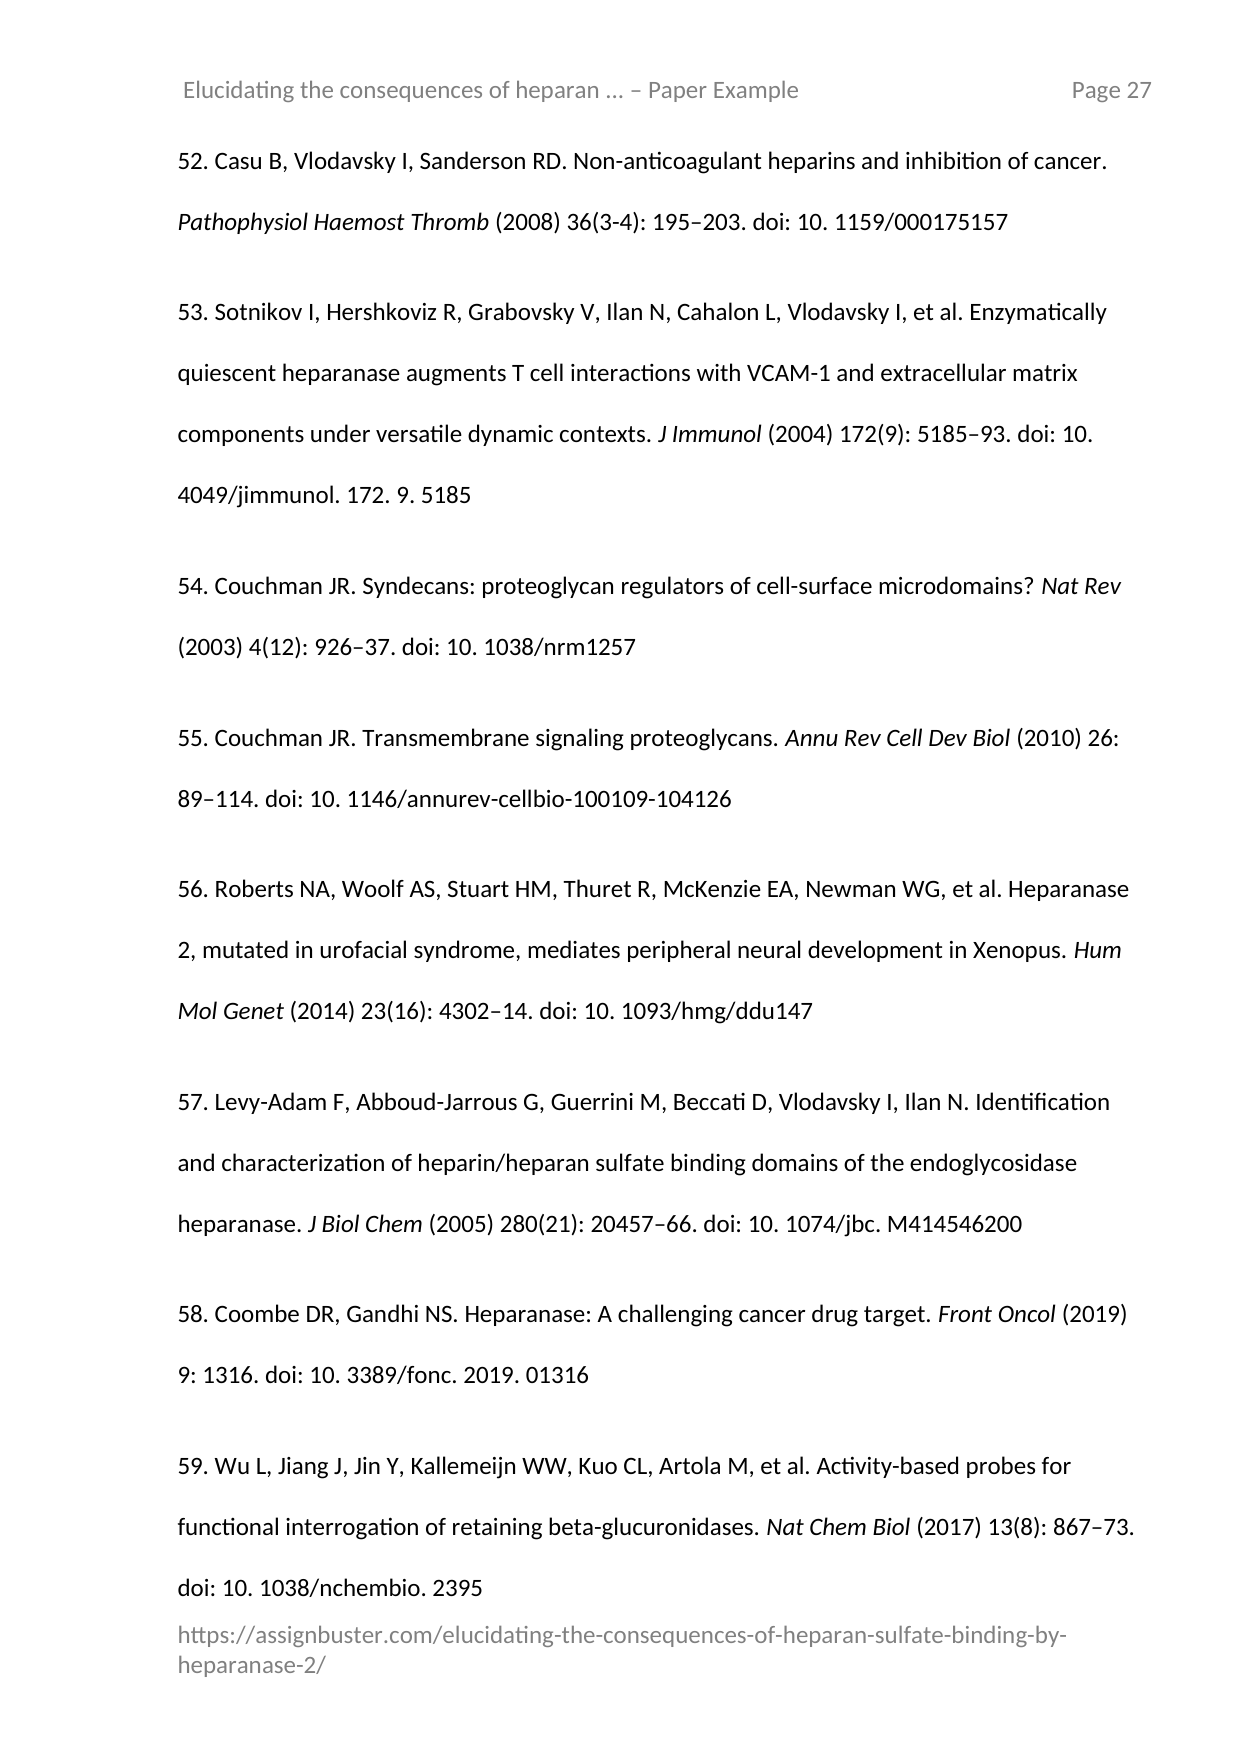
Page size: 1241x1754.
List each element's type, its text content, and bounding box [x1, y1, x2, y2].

text 59. Wu L, Jiang J, Jin Y, Kallemeijn WW, Kuo CL, Artola M, et al. Activity-based probes for functional interrogation of retaining beta-glucuronidases. Nat Chem Biol (2017) 13(8): 867–73. doi: 10. 1038/nchembio. 2395 [177, 1450, 1152, 1603]
text 56. Roberts NA, Woolf AS, Stuart HM, Thuret R, McKenzie EA, Newman WG, et al. Heparanase 2, mutated in urofacial syndrome, mediates peripheral neural development in Xenopus. Hum Mol Genet (2014) 23(16): 4302–14. doi: 10. 1093/hmg/ddu147 [177, 873, 1152, 1026]
text 55. Couchman JR. Transmembrane signaling proteoglycans. Annu Rev Cell Dev Biol (2010) 26: 89–114. doi: 10. 1146/annurev-cellbio-100109-104126 [177, 722, 1152, 813]
text 57. Levy-Adam F, Abboud-Jarrous G, Guerrini M, Beccati D, Vlodavsky I, Ilan N. Identification and characterization of heparin/heparan sulfate binding domains of the endoglycosidase heparanase. J Biol Chem (2005) 280(21): 20457–66. doi: 10. 1074/jbc. M414546200 [177, 1086, 1152, 1238]
text 54. Couchman JR. Syndecans: proteoglycan regulators of cell-surface microdomains? Nat Rev (2003) 4(12): 926–37. doi: 10. 1038/nrm1257 [177, 570, 1152, 662]
text 52. Casu B, Vlodavsky I, Sanderson RD. Non-anticoagulant heparins and inhibition of cancer. Pathophysiol Haemost Thromb (2008) 36(3-4): 195–203. doi: 10. 1159/000175157 [177, 145, 1152, 237]
text 58. Coombe DR, Gandhi NS. Heparanase: A challenging cancer drug target. Front Oncol (2019) 9: 1316. doi: 10. 3389/fonc. 2019. 01316 [177, 1298, 1152, 1390]
text 53. Sotnikov I, Hershkoviz R, Grabovsky V, Ilan N, Cahalon L, Vlodavsky I, et al. Enzymatically quiescent heparanase augments T cell interactions with VCAM-1 and extracellular matrix components under versatile dynamic contexts. J Immunol (2004) 172(9): 5185–93. doi: 10. 4049/jimmunol. 172. 9. 5185 [177, 297, 1152, 510]
